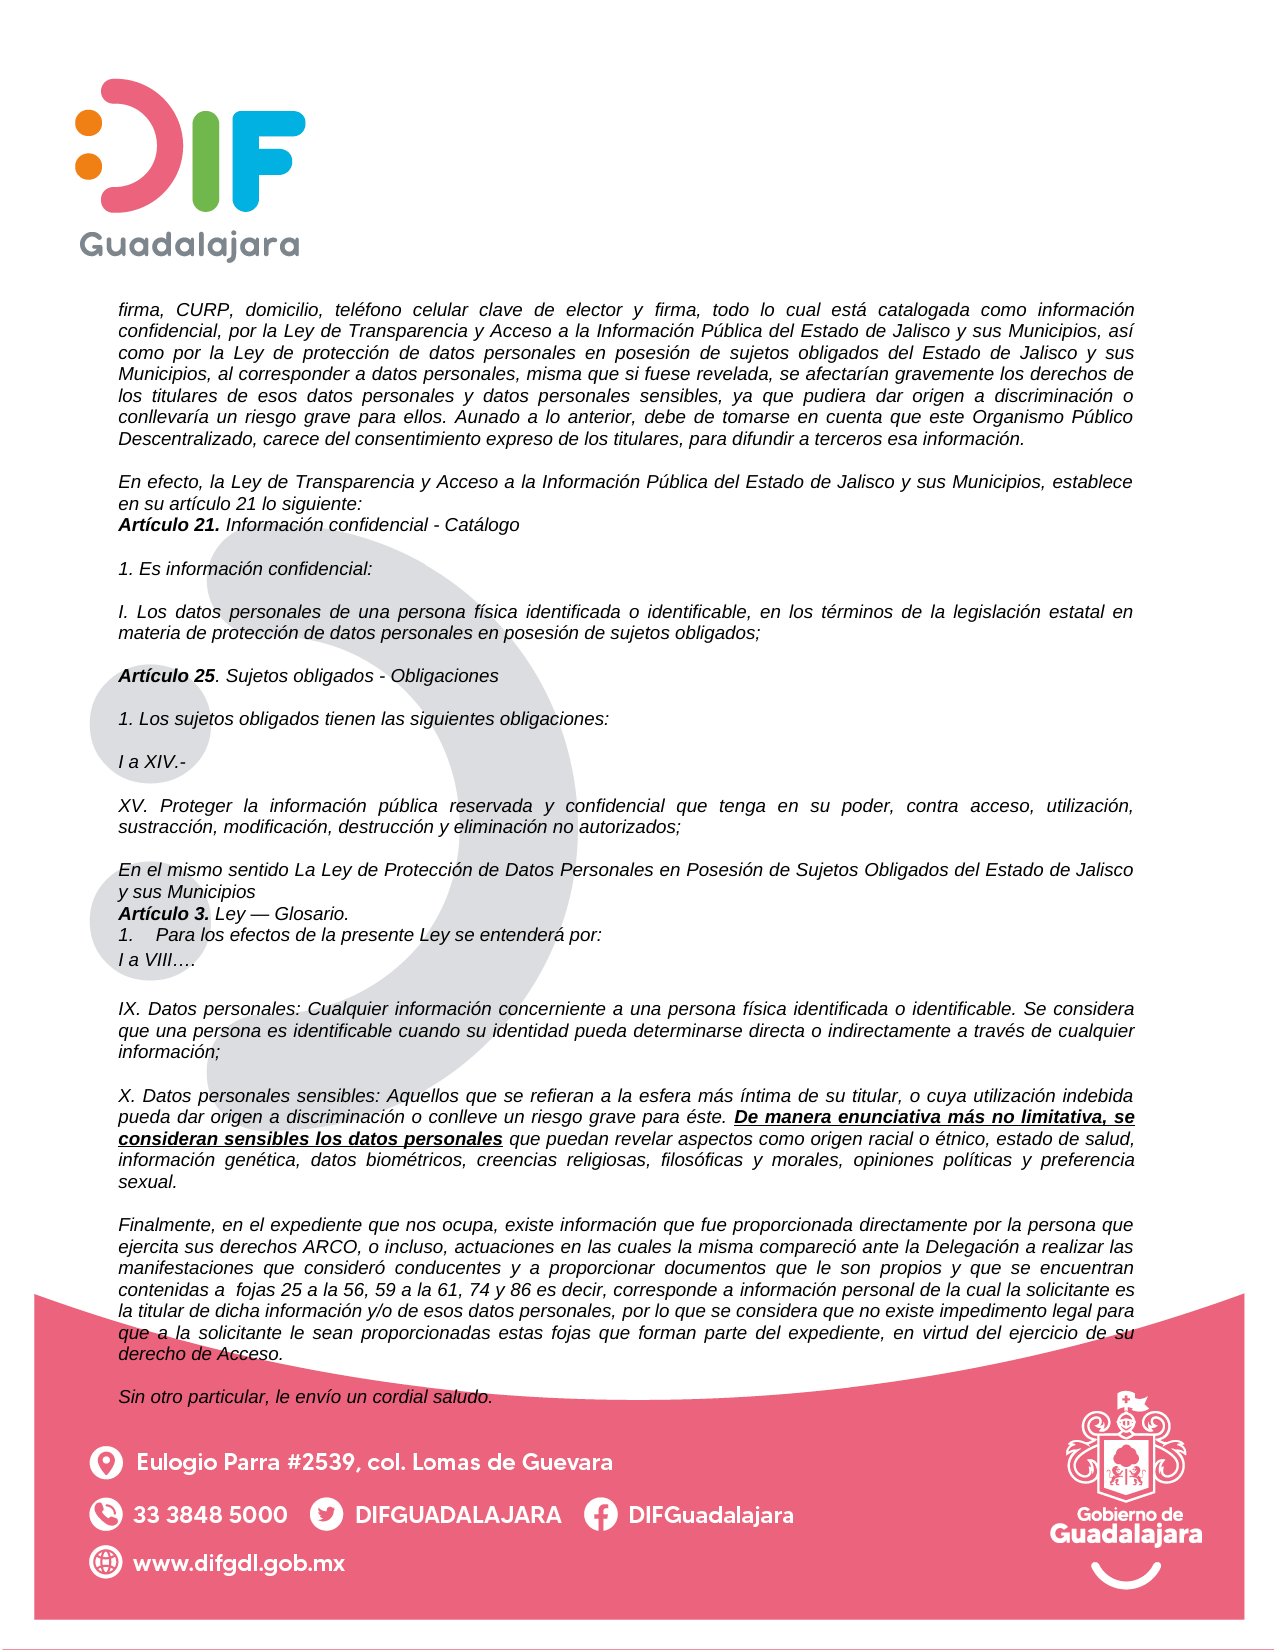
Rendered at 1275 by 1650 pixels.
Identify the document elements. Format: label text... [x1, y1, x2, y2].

text En el mismo sentido La Ley de Protección de Datos Personales en Posesión de Sujetos Obligados del Estado de Jalisco y sus Municipios [118, 859, 1137, 902]
text Finalmente, en el expediente que nos ocupa, existe información que fue proporcionada directamente por la persona que ejercita sus derechos ARCO, o incluso, actuaciones en las cuales la misma compareció ante la Delegación a realizar las manifestaciones que consideró conducentes y a proporcionar documentos que le son propios y que se encuentran contenidas a fojas 25 a la 56, 59 a la 61, 74 y 86 es decir, corresponde a información personal de la cual la solicitante es la titular de dicha información y/o de esos datos personales, por lo que se considera que no existe impedimento legal para que a la solicitante le sean proporcionadas estas fojas que forman parte del expediente, en virtud del ejercicio de su derecho de Acceso. [118, 1214, 1137, 1365]
text 1. Es información confidencial: [118, 557, 1137, 579]
text firma, CURP, domicilio, teléfono celular clave de elector y firma, todo lo cual está catalogada como información confidencial, por la Ley de Transparencia y Acceso a la Información Pública del Estado de Jalisco y sus Municipios, así como por la Ley de protección de datos personales en posesión de sujetos obligados del Estado de Jalisco y sus Municipios, al corresponder a datos personales, misma que si fuese revelada, se afectarían gravemente los derechos de los titulares de esos datos personales y datos personales sensibles, ya que pudiera dar origen a discriminación o conllevaría un riesgo grave para ellos. Aunado a lo anterior, debe de tomarse en cuenta que este Organismo Público Descentralizado, carece del consentimiento expreso de los titulares, para difundir a terceros esa información. [118, 298, 1137, 449]
list Para los efectos de la presente Ley se entenderá por: [118, 924, 1137, 945]
text En efecto, la Ley de Transparencia y Acceso a la Información Pública del Estado de Jalisco y sus Municipios, establece en su artículo 21 lo siguiente: [118, 471, 1137, 514]
text Artículo 3. Ley — Glosario. [118, 902, 1137, 924]
text IX. Datos personales: Cualquier información concerniente a una persona física identificada o identificable. Se considera que una persona es identificable cuando su identidad pueda determinarse directa o indirectamente a través de cualquier información; [118, 998, 1137, 1063]
text Artículo 21. Información confidencial - Catálogo [118, 514, 1137, 536]
text Artículo 25. Sujetos obligados - Obligaciones [118, 665, 1137, 687]
text I. Los datos personales de una persona física identificada o identificable, en los términos de la legislación estatal en materia de protección de datos personales en posesión de sujetos obligados; [118, 600, 1137, 643]
text XV. Proteger la información pública reservada y confidencial que tenga en su poder, contra acceso, utilización, sustracción, modificación, destrucción y eliminación no autorizados; [118, 794, 1137, 838]
list Sin otro particular, le envío un cordial saludo. [118, 1386, 1137, 1408]
picture [2, 4, 1274, 1650]
text X. Datos personales sensibles: Aquellos que se refieran a la esfera más íntima de su titular, o cuya utilización indebida pueda dar origen a discriminación o conlleve un riesgo grave para éste. De manera enunciativa más no limitativa, se consideran sensibles los datos personales que puedan revelar aspectos como origen racial o étnico, estado de salud, información genética, datos biométricos, creencias religiosas, filosóficas y morales, opiniones políticas y preferencia sexual. [118, 1084, 1137, 1192]
text 1. Los sujetos obligados tienen las siguientes obligaciones: [118, 708, 1137, 730]
text I a XIV.- [118, 751, 1137, 773]
list I a VIII…. [118, 949, 1137, 970]
